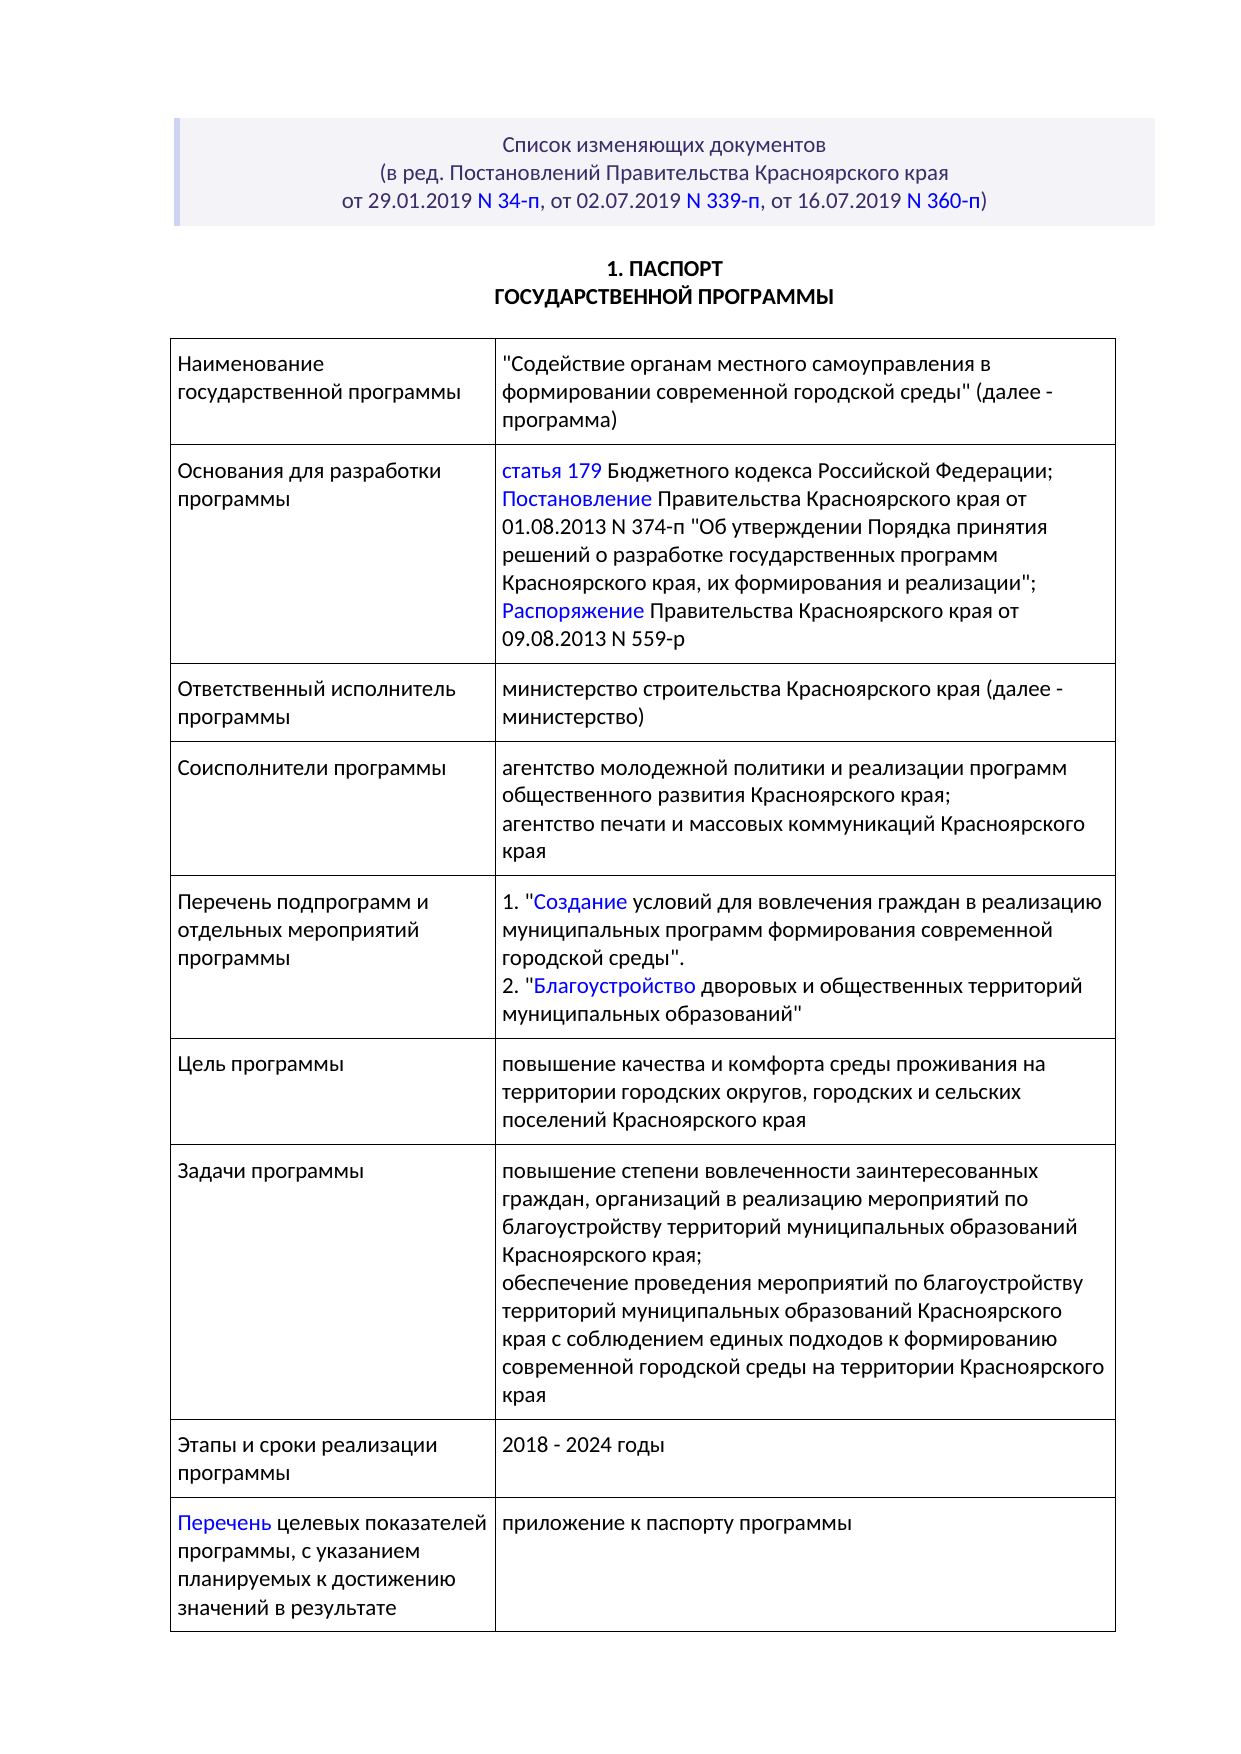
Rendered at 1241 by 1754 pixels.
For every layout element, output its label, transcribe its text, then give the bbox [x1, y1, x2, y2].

table_header "Содействие органам местного самоуправления в формировании современной городской среды" (далее - программа) [496, 339, 1115, 444]
title ГОСУДАРСТВЕННОЙ ПРОГРАММЫ [177, 282, 1152, 310]
table_header Список изменяющих документов (в ред. Постановлений Правительства Красноярского края от 29.01.2019 N 34-п, от 02.07.2019 N 339-п, от 16.07.2019 N 360-п) [180, 118, 1149, 226]
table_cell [496, 1498, 1115, 1631]
table_cell агентство молодежной политики и реализации программ общественного развития Красноярского края; агентство печати и массовых коммуникаций Красноярского края [496, 742, 1115, 875]
table_cell Основания для разработки программы [171, 445, 495, 663]
table_cell Перечень подпрограмм и отдельных мероприятий программы [171, 876, 495, 1038]
table_cell Ответственный исполнитель программы [171, 664, 495, 741]
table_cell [171, 1498, 495, 1631]
table_cell министерство строительства Красноярского края (далее - министерство) [496, 664, 1115, 741]
table_cell Соисполнители программы [171, 742, 495, 875]
table_cell 1. "Создание условий для вовлечения граждан в реализацию муниципальных программ формирования современной городской среды". 2. "Благоустройство дворовых и общественных территорий муниципальных образований" [496, 876, 1115, 1038]
table_cell Этапы и сроки реализации программы [171, 1420, 495, 1497]
table_cell повышение степени вовлеченности заинтересованных граждан, организаций в реализацию мероприятий по благоустройству территорий муниципальных образований Красноярского края; обеспечение проведения мероприятий по благоустройству территорий муниципальных образований Красноярского края с соблюдением единых подходов к формированию современной городской среды на территории Красноярского края [496, 1145, 1115, 1418]
table_cell Цель программы [171, 1039, 495, 1144]
table_cell повышение качества и комфорта среды проживания на территории городских округов, городских и сельских поселений Красноярского края [496, 1039, 1115, 1144]
title 1. ПАСПОРТ [177, 254, 1152, 282]
table_cell Задачи программы [171, 1145, 495, 1418]
table_cell статья 179 Бюджетного кодекса Российской Федерации; Постановление Правительства Красноярского края от 01.08.2013 N 374-п "Об утверждении Порядка принятия решений о разработке государственных программ Красноярского края, их формирования и реализации"; Распоряжение Правительства Красноярского края от 09.08.2013 N 559-р [496, 445, 1115, 663]
table_cell 2018 - 2024 годы [496, 1420, 1115, 1497]
table_header Наименование государственной программы [171, 339, 495, 444]
